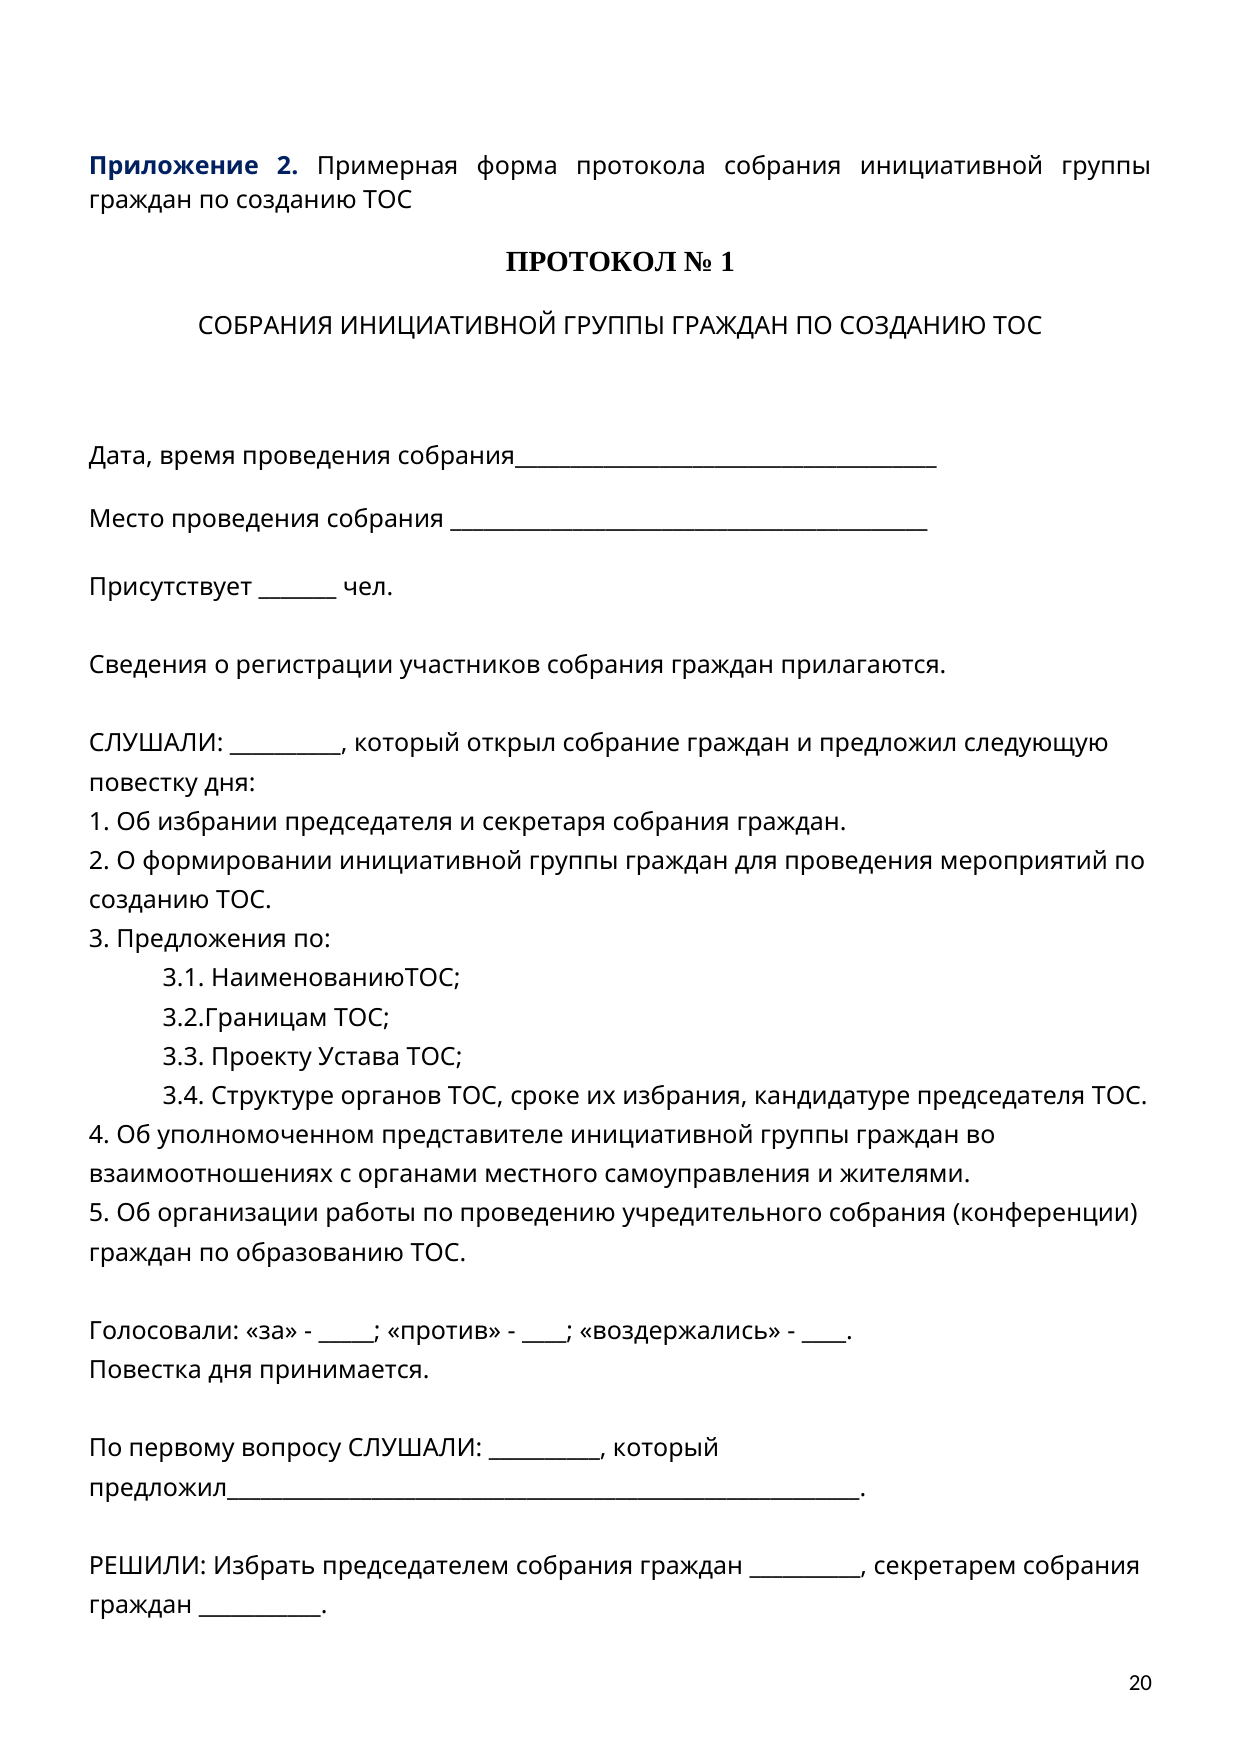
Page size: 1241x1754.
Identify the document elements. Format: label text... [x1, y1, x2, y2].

text Сведения о регистрации участников собрания граждан прилагаются. [89, 647, 1152, 681]
text РЕШИЛИ: Избрать председателем собрания граждан __________, секретарем собрания граждан ___________. [89, 1548, 1152, 1621]
text 3. Предложения по: [89, 921, 1152, 955]
text По первому вопросу СЛУШАЛИ: __________, который предложил_________________________________________________________. [89, 1430, 1152, 1503]
text Приложение 2. Примерная форма протокола собрания инициативной группы граждан по созданию ТОС [89, 147, 1152, 215]
text 4. Об уполномоченном представителе инициативной группы граждан во взаимоотношениях с органами местного самоуправления и жителями. [89, 1117, 1152, 1190]
text СЛУШАЛИ: __________, который открыл собрание граждан и предложил следующую повестку дня: [89, 725, 1152, 798]
text Повестка дня принимается. [89, 1352, 1152, 1386]
text 3.4. Структуре органов ТОС, сроке их избрания, кандидатуре председателя ТОС. [89, 1078, 1152, 1112]
text Дата, время проведения собрания______________________________________ [89, 438, 1152, 472]
text 3.1. НаименованиюТОС; [89, 960, 1152, 994]
text Голосовали: «за» - _____; «против» - ____; «воздержались» - ____. [89, 1313, 1152, 1347]
text ПРОТОКОЛ № 1 [89, 244, 1152, 278]
text 2. О формировании инициативной группы граждан для проведения мероприятий по созданию ТОС. [89, 843, 1152, 916]
text 3.3. Проекту Устава ТОС; [89, 1038, 1152, 1072]
text Место проведения собрания ___________________________________________ [89, 501, 1152, 535]
text СОБРАНИЯ ИНИЦИАТИВНОЙ ГРУППЫ ГРАЖДАН ПО СОЗДАНИЮ ТОС [89, 307, 1152, 341]
text 5. Об организации работы по проведению учредительного собрания (конференции) граждан по образованию ТОС. [89, 1195, 1152, 1268]
text Присутствует _______ чел. [89, 568, 1152, 602]
text 3.2.Границам ТОС; [89, 999, 1152, 1033]
text 1. Об избрании председателя и секретаря собрания граждан. [89, 803, 1152, 837]
